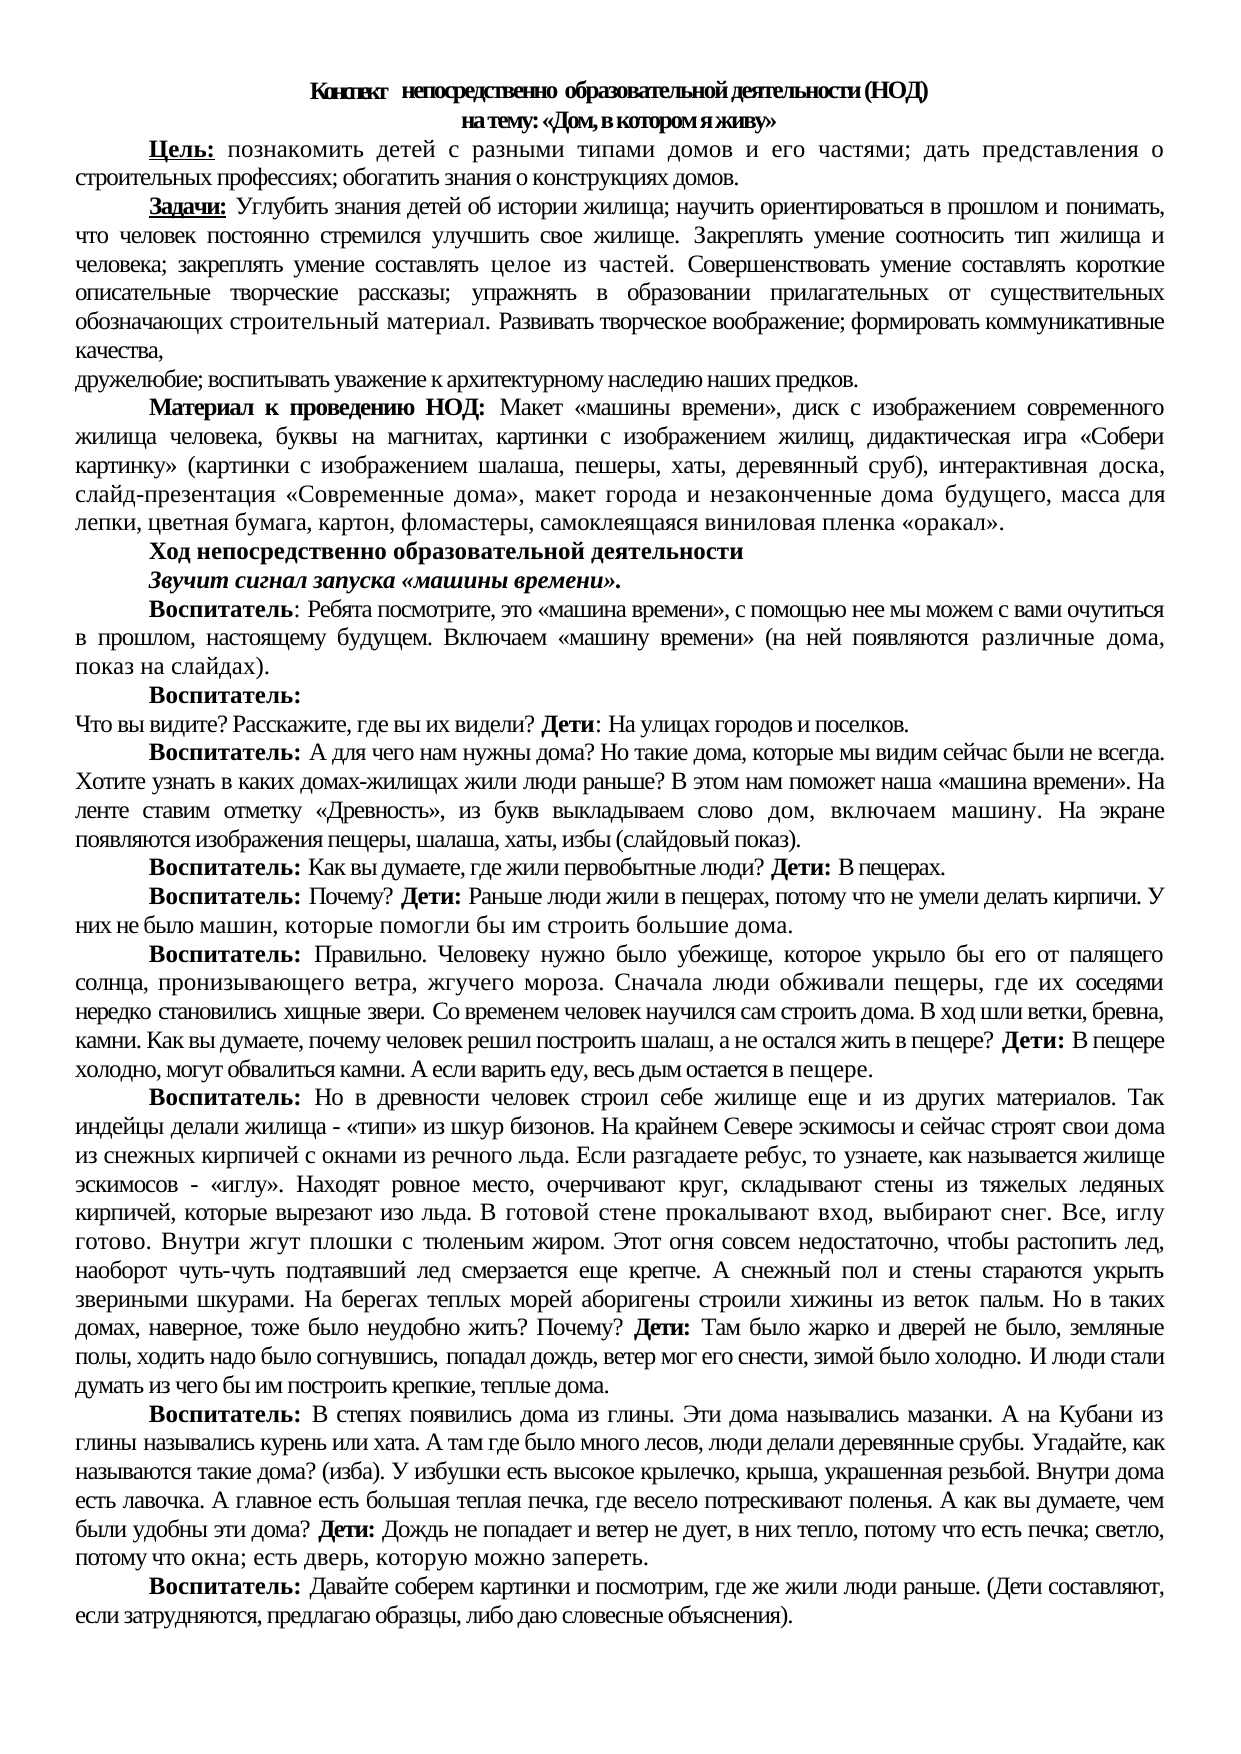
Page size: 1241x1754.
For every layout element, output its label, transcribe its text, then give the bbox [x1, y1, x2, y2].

text Воспитатель: В степях появились дома из глины. Эти дома назывались мазанки. А на Кубани из глины назывались курень или хата. А там где было много лесов, люди делали деревянные срубы. Угадайте, как называются такие дома? (изба). У избушки есть высокое крылечко, крыша, украшенная резьбой. Внутри дома есть лавочка. А главное есть большая теплая печка, где весело потрескивают поленья. А как вы думаете, чем были удобны эти дома? Дети: Дождь не попадает и ветер не дует, в них тепло, потому что есть печка; светло, потому что окна; есть дверь, которую можно запереть. [75, 1399, 1165, 1571]
text Цель: познакомить детей с разными типами домов и его частями; дать представления о строительных профессиях; обогатить знания о конструкциях домов. [75, 134, 1165, 191]
text Что вы видите? Расскажите, где вы их видели? Дети: На улицах городов и поселков. [75, 709, 1165, 737]
text Воспитатель: Ребята посмотрите, это «машина времени», с помощью нее мы можем с вами очутиться в прошлом, настоящему будущем. Включаем «машину времени» (на ней появляются различные дома, показ на слайдах). [75, 594, 1165, 680]
text Воспитатель: А для чего нам нужны дома? Но такие дома, которые мы видим сейчас были не всегда. Хотите узнать в каких домах-жилищах жили люди раньше? В этом нам поможет наша «машина времени». На ленте ставим отметку «Древность», из букв выкладываем слово дом, включаем машину. На экране появляются изображения пещеры, шалаша, хаты, избы (слайдовый показ). [75, 737, 1165, 852]
text Ход непосредственно образовательной деятельности [75, 536, 1165, 565]
text Воспитатель: Давайте соберем картинки и посмотрим, где же жили люди раньше. (Дети составляют, если затрудняются, предлагаю образцы, либо даю словесные объяснения). [75, 1571, 1165, 1629]
text Воспитатель: Почему? Дети: Раньше люди жили в пещерах, потому что не умели делать кирпичи. У них не было машин, которые помогли бы им строить большие дома. [75, 881, 1165, 939]
text Конспект непосредственно образовательной деятельности (НОД) [75, 75, 1165, 105]
text Материал к проведению НОД: Макет «машины времени», диск с изображением современного жилища человека, буквы на магнитах, картинки с изображением жилищ, дидактическая игра «Собери картинку» (картинки с изображением шалаша, пешеры, хаты, деревянный сруб), интерактивная доска, слайд-презентация «Современные дома», макет города и незаконченные дома будущего, масса для лепки, цветная бумага, картон, фломастеры, самоклеящаяся виниловая пленка «оракал». [75, 392, 1165, 536]
text Воспитатель: Как вы думаете, где жили первобытные люди? Дети: В пещерах. [75, 852, 1165, 881]
text на тему: «Дом, в котором я живу» [75, 105, 1165, 134]
text Воспитатель: [75, 680, 1165, 709]
text Звучит сигнал запуска «машины времени». [75, 565, 1165, 594]
text Воспитатель: Правильно. Человеку нужно было убежище, которое укрыло бы его от палящего солнца, пронизывающего ветра, жгучего мороза. Сначала люди обживали пещеры, где их соседями нередко становились хищные звери. Со временем человек научился сам строить дома. В ход шли ветки, бревна, камни. Как вы думаете, почему человек решил построить шалаш, а не остался жить в пещере? Дети: В пещере холодно, могут обвалиться камни. А если варить еду, весь дым остается в пещере. [75, 939, 1165, 1082]
text Воспитатель: Но в древности человек строил себе жилище еще и из других материалов. Так индейцы делали жилища - «типи» из шкур бизонов. На крайнем Севере эскимосы и сейчас строят свои дома из снежных кирпичей с окнами из речного льда. Если разгадаете ребус, то узнаете, как называется жилище эскимосов - «иглу». Находят ровное место, очерчивают круг, складывают стены из тяжелых ледяных кирпичей, которые вырезают изо льда. В готовой стене прокалывают вход, выбирают снег. Все, иглу готово. Внутри жгут плошки с тюленьим жиром. Этот огня совсем недостаточно, чтобы растопить лед, наоборот чуть-чуть подтаявший лед смерзается еще крепче. А снежный пол и стены стараются укрыть звериными шкурами. На берегах теплых морей аборигены строили хижины из веток пальм. Но в таких домах, наверное, тоже было неудобно жить? Почему? Дети: Там было жарко и дверей не было, земляные полы, ходить надо было согнувшись, попадал дождь, ветер мог его снести, зимой было холодно. И люди стали думать из чего бы им построить крепкие, теплые дома. [75, 1082, 1165, 1399]
text Задачи: Углубить знания детей об истории жилища; научить ориентироваться в прошлом и понимать, что человек постоянно стремился улучшить свое жилище. Закреплять умение соотносить тип жилища и человека; закреплять умение составлять целое из частей. Совершенствовать умение составлять короткие описательные творческие рассказы; упражнять в образовании прилагательных от существительных обозначающих строительный материал. Развивать творческое воображение; формировать коммуникативные качества, дружелюбие; воспитывать уважение к архитектурному наследию наших предков. [75, 191, 1165, 392]
